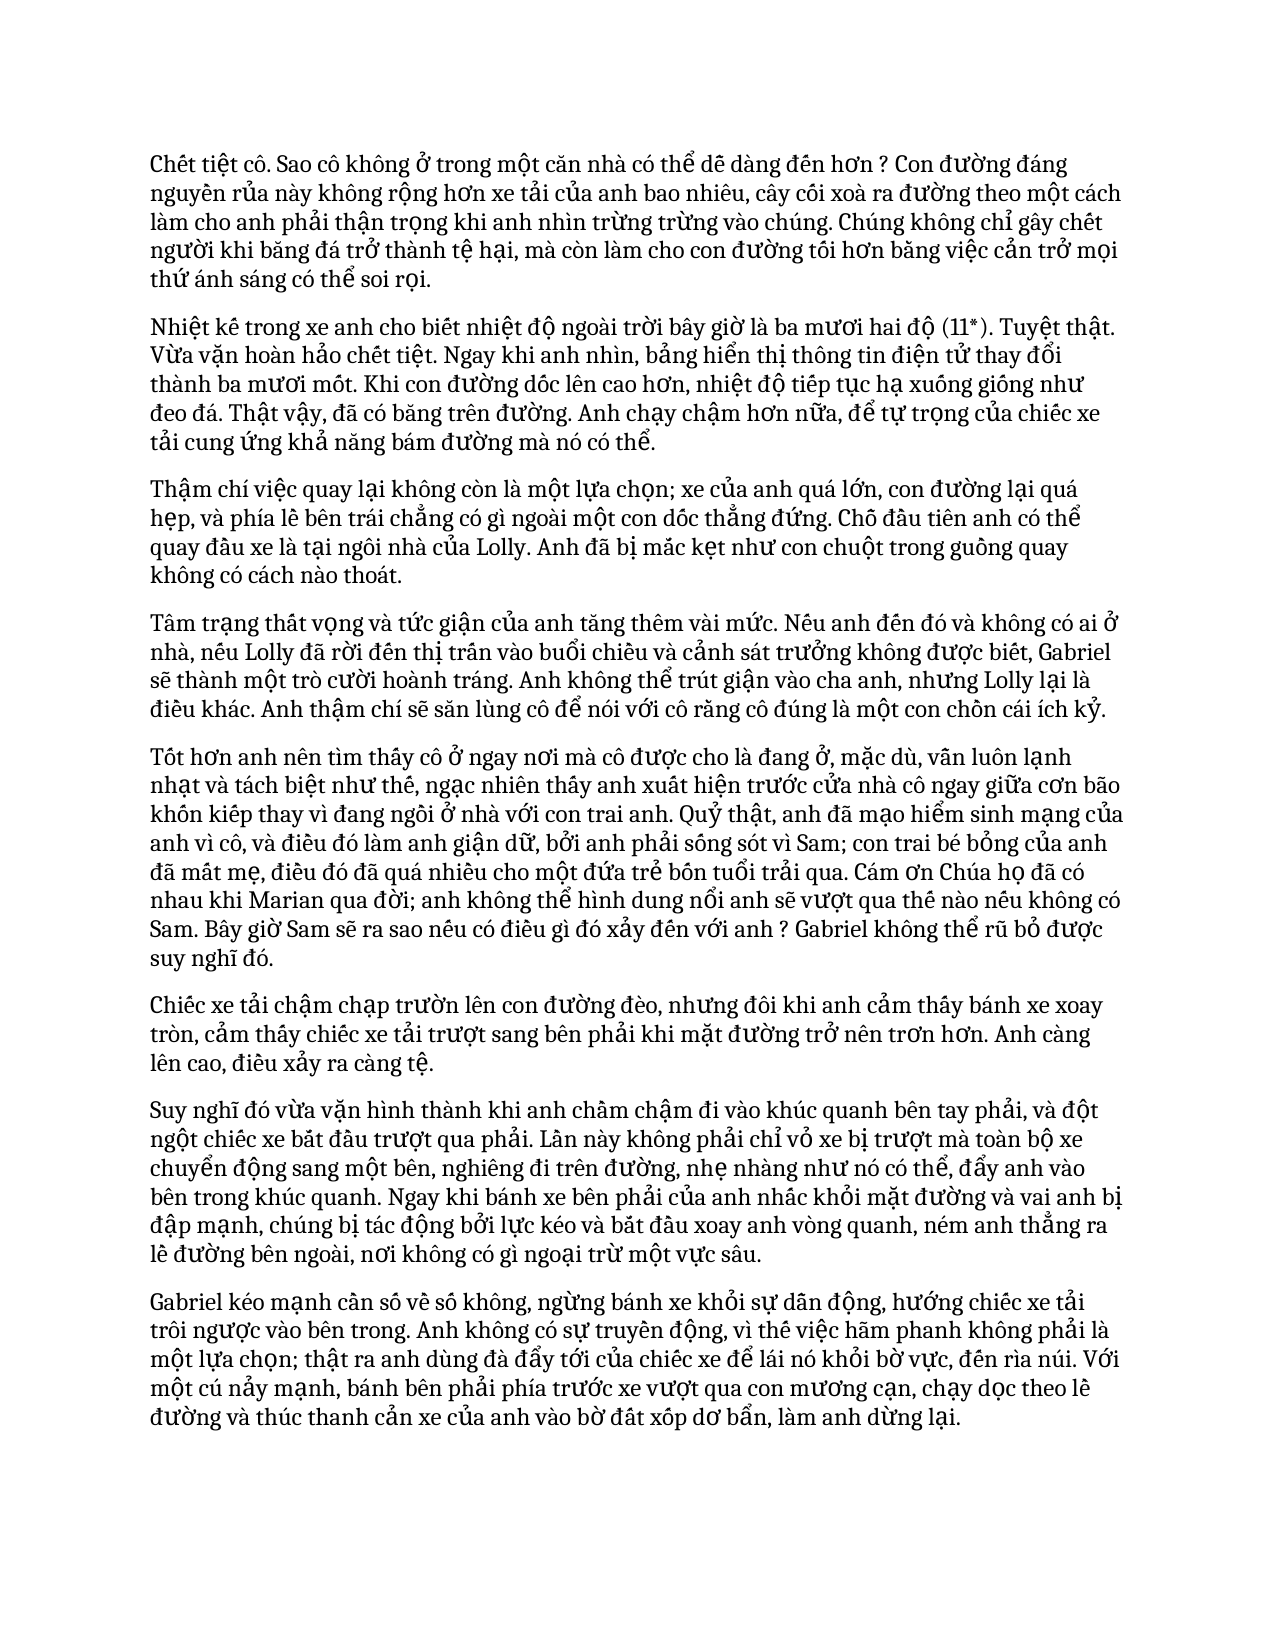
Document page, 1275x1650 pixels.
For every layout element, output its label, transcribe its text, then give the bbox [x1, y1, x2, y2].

text Chết tiệt cô. Sao cô không ở trong một căn nhà có thể dễ dàng đến hơn ? Con đường đáng nguyền rủa này không rộng hơn xe tải của anh bao nhiêu, cây cối xoà ra đường theo một cách làm cho anh phải thận trọng khi anh nhìn trừng trừng vào chúng. Chúng không chỉ gây chết người khi băng đá trở thành tệ hại, mà còn làm cho con đường tối hơn bằng việc cản trở mọi thứ ánh sáng có thể soi rọi. [150, 150, 1125, 294]
text Gabriel kéo mạnh cần số về số không, ngừng bánh xe khỏi sự dẫn động, hướng chiếc xe tải trôi ngược vào bên trong. Anh không có sự truyền động, vì thế việc hãm phanh không phải là một lựa chọn; thật ra anh dùng đà đẩy tới của chiếc xe để lái nó khỏi bờ vực, đến rìa núi. Với một cú nảy mạnh, bánh bên phải phía trước xe vượt qua con mương cạn, chạy dọc theo lề đường và thúc thanh cản xe của anh vào bờ đất xốp dơ bẩn, làm anh dừng lại. [150, 1287, 1125, 1431]
text Tâm trạng thất vọng và tức giận của anh tăng thêm vài mức. Nếu anh đến đó và không có ai ở nhà, nếu Lolly đã rời đến thị trấn vào buổi chiều và cảnh sát trưởng không được biết, Gabriel sẽ thành một trò cười hoành tráng. Anh không thể trút giận vào cha anh, nhưng Lolly lại là điều khác. Anh thậm chí sẽ săn lùng cô để nói với cô rằng cô đúng là một con chồn cái ích kỷ. [150, 609, 1125, 724]
text Chiếc xe tải chậm chạp trườn lên con đường đèo, nhưng đôi khi anh cảm thấy bánh xe xoay tròn, cảm thấy chiếc xe tải trượt sang bên phải khi mặt đường trở nên trơn hơn. Anh càng lên cao, điều xảy ra càng tệ. [150, 991, 1125, 1077]
text Suy nghĩ đó vừa vặn hình thành khi anh chầm chậm đi vào khúc quanh bên tay phải, và đột ngột chiếc xe bắt đầu trượt qua phải. Lần này không phải chỉ vỏ xe bị trượt mà toàn bộ xe chuyển động sang một bên, nghiêng đi trên đường, nhẹ nhàng như nó có thể, đẩy anh vào bên trong khúc quanh. Ngay khi bánh xe bên phải của anh nhấc khỏi mặt đường và vai anh bị đập mạnh, chúng bị tác động bởi lực kéo và bắt đầu xoay anh vòng quanh, ném anh thẳng ra lề đường bên ngoài, nơi không có gì ngoại trừ một vực sâu. [150, 1096, 1125, 1269]
text Tốt hơn anh nên tìm thấy cô ở ngay nơi mà cô được cho là đang ở, mặc dù, vẫn luôn lạnh nhạt và tách biệt như thế, ngạc nhiên thấy anh xuất hiện trước cửa nhà cô ngay giữa cơn bão khốn kiếp thay vì đang ngồi ở nhà với con trai anh. Quỷ thật, anh đã mạo hiểm sinh mạng của anh vì cô, và điều đó làm anh giận dữ, bởi anh phải sống sót vì Sam; con trai bé bỏng của anh đã mất mẹ, điều đó đã quá nhiều cho một đứa trẻ bốn tuổi trải qua. Cám ơn Chúa họ đã có nhau khi Marian qua đời; anh không thể hình dung nổi anh sẽ vượt qua thế nào nếu không có Sam. Bây giờ Sam sẽ ra sao nếu có điều gì đó xảy đến với anh ? Gabriel không thể rũ bỏ được suy nghĩ đó. [150, 742, 1125, 972]
text Thậm chí việc quay lại không còn là một lựa chọn; xe của anh quá lớn, con đường lại quá hẹp, và phía lề bên trái chẳng có gì ngoài một con dốc thẳng đứng. Chỗ đầu tiên anh có thể quay đầu xe là tại ngôi nhà của Lolly. Anh đã bị mắc kẹt như con chuột trong guồng quay không có cách nào thoát. [150, 475, 1125, 590]
text Nhiệt kế trong xe anh cho biết nhiệt độ ngoài trời bây giờ là ba mươi hai độ (11*). Tuyệt thật. Vừa vặn hoàn hảo chết tiệt. Ngay khi anh nhìn, bảng hiển thị thông tin điện tử thay đổi thành ba mươi mốt. Khi con đường dốc lên cao hơn, nhiệt độ tiếp tục hạ xuống giống như đeo đá. Thật vậy, đã có băng trên đường. Anh chạy chậm hơn nữa, để tự trọng của chiếc xe tải cung ứng khả năng bám đường mà nó có thể. [150, 312, 1125, 456]
